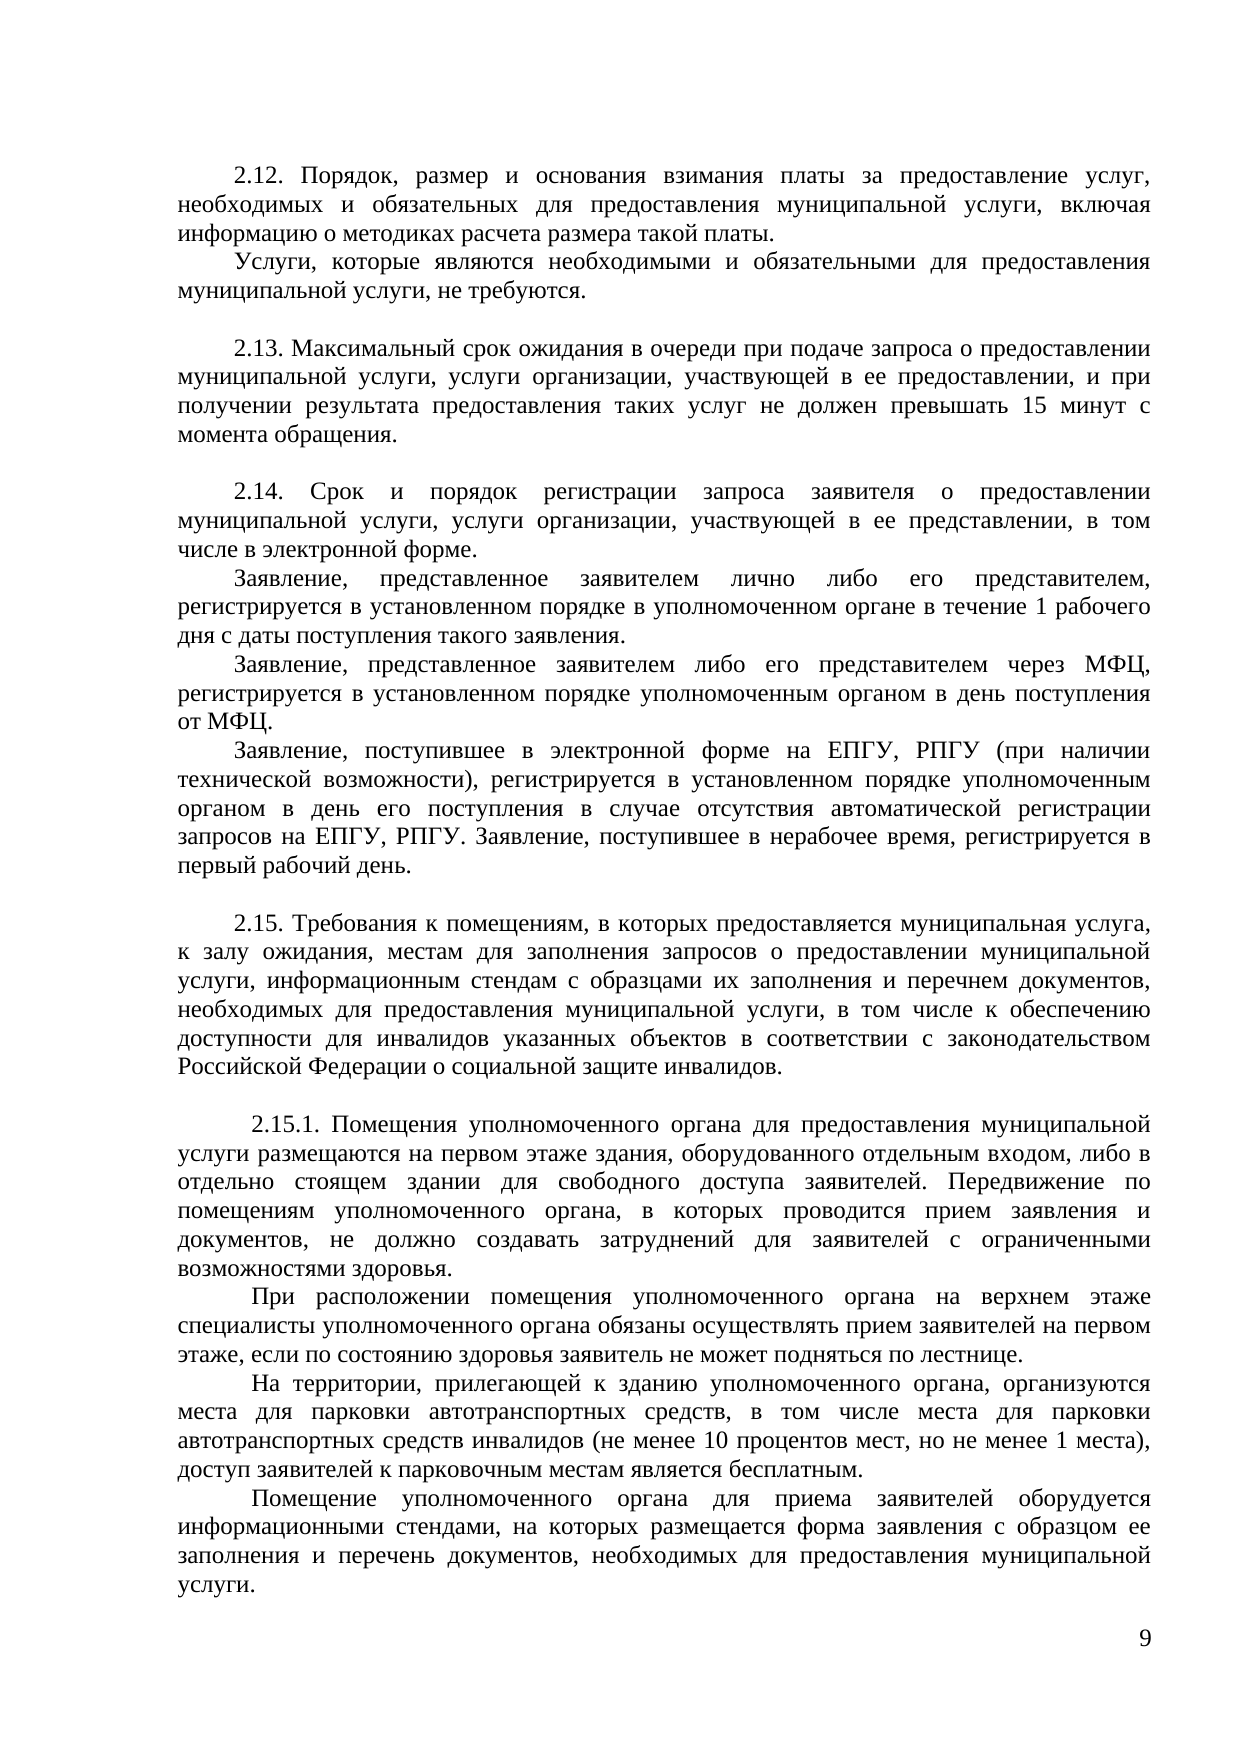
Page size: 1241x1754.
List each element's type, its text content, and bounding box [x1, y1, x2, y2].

text При расположении помещения уполномоченного органа на верхнем этаже специалисты уполномоченного органа обязаны осуществлять прием заявителей на первом этаже, если по состоянию здоровья заявитель не может подняться по лестнице. [177, 1281, 1152, 1368]
text 2.12. Порядок, размер и основания взимания платы за предоставление услуг, необходимых и обязательных для предоставления муниципальной услуги, включая информацию о методиках расчета размера такой платы. [177, 160, 1152, 246]
text Заявление, поступившее в электронной форме на ЕПГУ, РПГУ (при наличии технической возможности), регистрируется в установленном порядке уполномоченным органом в день его поступления в случае отсутствия автоматической регистрации запросов на ЕПГУ, РПГУ. Заявление, поступившее в нерабочее время, регистрируется в первый рабочий день. [177, 735, 1152, 879]
text Помещение уполномоченного органа для приема заявителей оборудуется информационными стендами, на которых размещается форма заявления с образцом ее заполнения и перечень документов, необходимых для предоставления муниципальной услуги. [177, 1483, 1152, 1598]
text Заявление, представленное заявителем либо его представителем через МФЦ, регистрируется в установленном порядке уполномоченным органом в день поступления от МФЦ. [177, 649, 1152, 735]
text 2.13. Максимальный срок ожидания в очереди при подаче запроса о предоставлении муниципальной услуги, услуги организации, участвующей в ее предоставлении, и при получении результата предоставления таких услуг не должен превышать 15 минут с момента обращения. [177, 333, 1152, 448]
text 2.15. Требования к помещениям, в которых предоставляется муниципальная услуга, к залу ожидания, местам для заполнения запросов о предоставлении муниципальной услуги, информационным стендам с образцами их заполнения и перечнем документов, необходимых для предоставления муниципальной услуги, в том числе к обеспечению доступности для инвалидов указанных объектов в соответствии с законодательством Российской Федерации о социальной защите инвалидов. [177, 908, 1152, 1080]
text Услуги, которые являются необходимыми и обязательными для предоставления муниципальной услуги, не требуются. [177, 246, 1152, 304]
text 2.14. Срок и порядок регистрации запроса заявителя о предоставлении муниципальной услуги, услуги организации, участвующей в ее представлении, в том числе в электронной форме. [177, 476, 1152, 563]
text Заявление, представленное заявителем лично либо его представителем, регистрируется в установленном порядке в уполномоченном органе в течение 1 рабочего дня с даты поступления такого заявления. [177, 563, 1152, 649]
text 2.15.1. Помещения уполномоченного органа для предоставления муниципальной услуги размещаются на первом этаже здания, оборудованного отдельным входом, либо в отдельно стоящем здании для свободного доступа заявителей. Передвижение по помещениям уполномоченного органа, в которых проводится прием заявления и документов, не должно создавать затруднений для заявителей с ограниченными возможностями здоровья. [177, 1109, 1152, 1281]
text На территории, прилегающей к зданию уполномоченного органа, организуются места для парковки автотранспортных средств, в том числе места для парковки автотранспортных средств инвалидов (не менее 10 процентов мест, но не менее 1 места), доступ заявителей к парковочным местам является бесплатным. [177, 1368, 1152, 1483]
